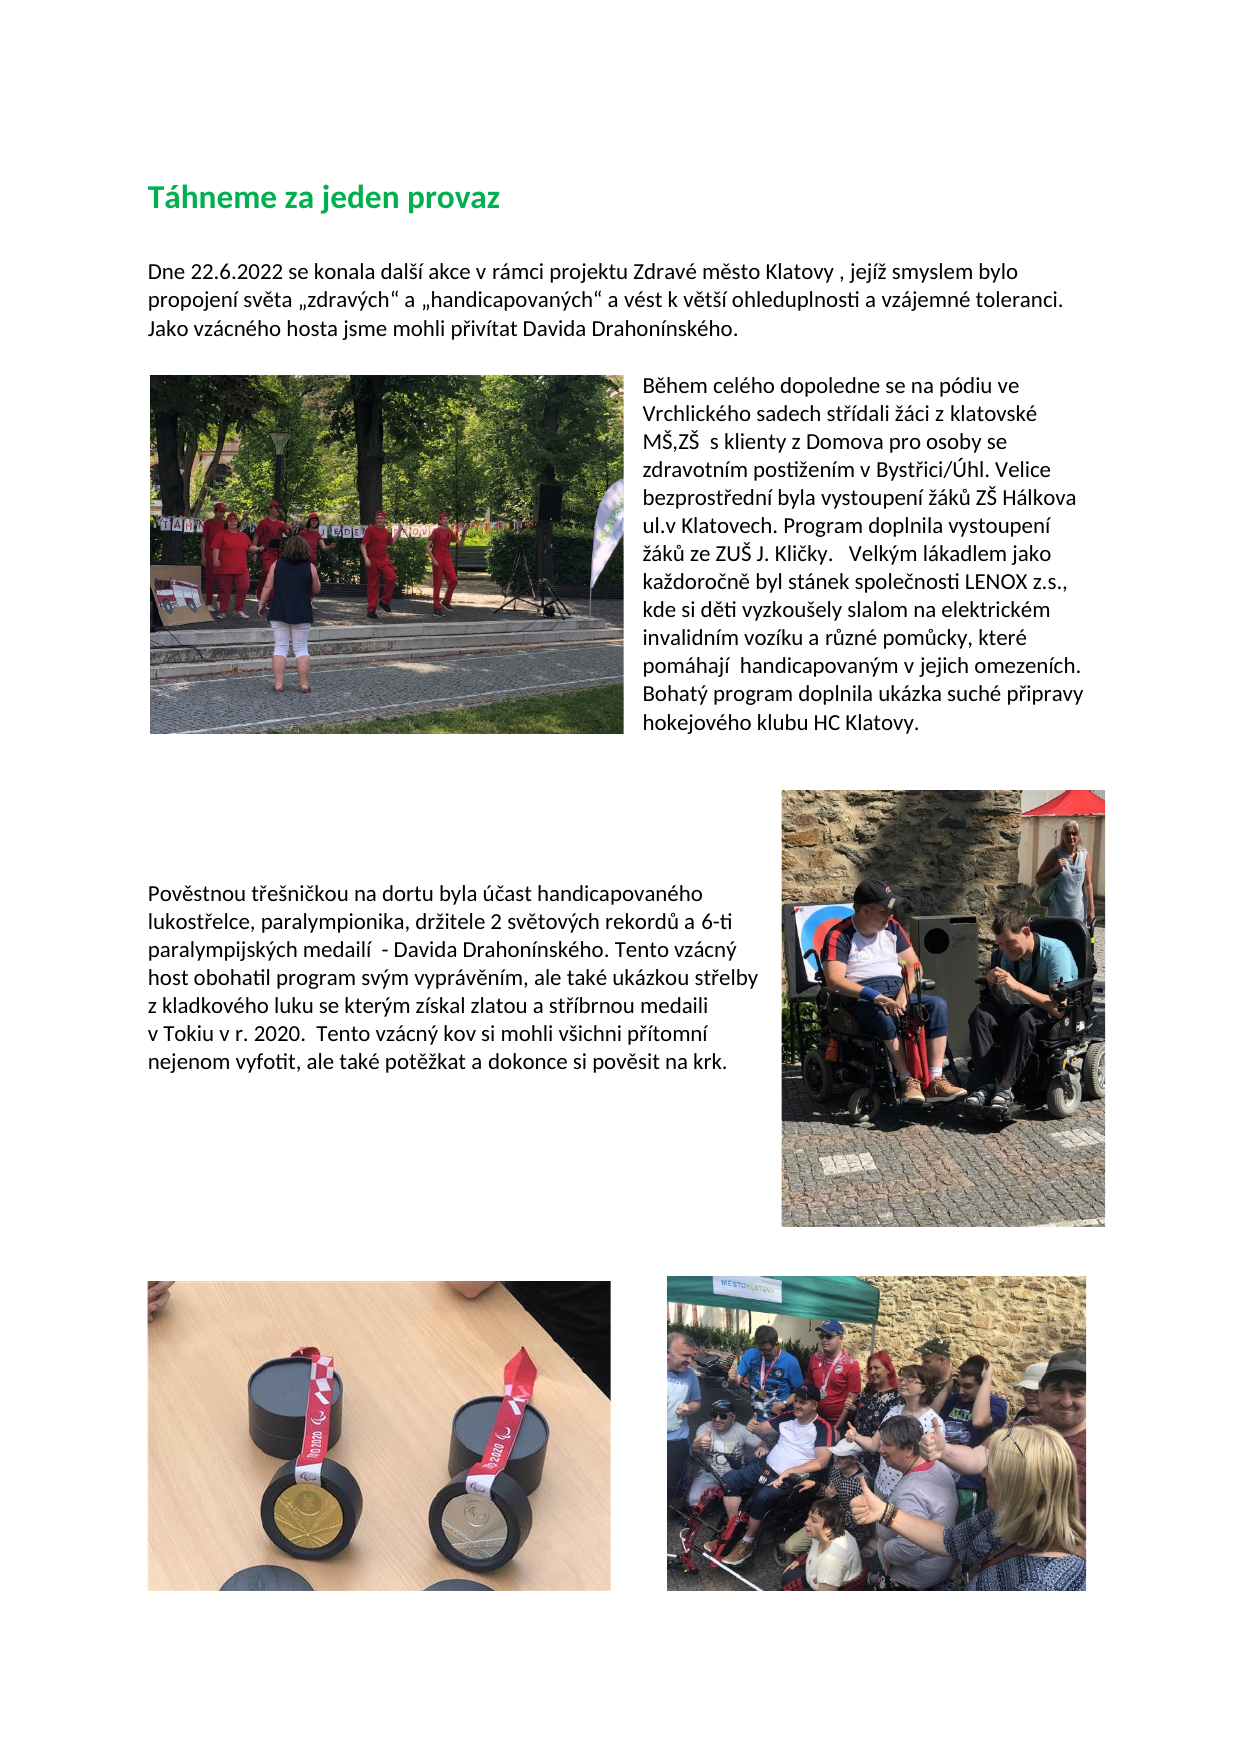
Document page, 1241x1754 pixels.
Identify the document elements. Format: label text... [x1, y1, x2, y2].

picture [780, 790, 1105, 1225]
picture [667, 1276, 1087, 1591]
text Pověstnou třešničkou na dortu byla účast handicapovaného lukostřelce, paralympionika, držitele 2 světových rekordů a 6-ti paralympijských medailí - Davida Drahonínského. Tento vzácný host obohatil program svým vyprávěním, ale také ukázkou střelby z kladkového luku se kterým získal zlatou a stříbrnou medaili v Tokiu v r. 2020. Tento vzácný kov si mohli všichni přítomní nejenom vyfotit, ale také potěžkat a dokonce si pověsit na krk. [148, 879, 780, 1075]
picture [148, 375, 623, 732]
picture [147, 1281, 611, 1591]
text Táhneme za jeden provaz [148, 176, 1093, 216]
text Dne 22.6.2022 se konala další akce v rámci projektu Zdravé město Klatovy , jejíž smyslem bylo propojení světa „zdravých“ a „handicapovaných“ a vést k větší ohleduplnosti a vzájemné toleranci. Jako vzácného hosta jsme mohli přivítat Davida Drahonínského. [148, 257, 1093, 342]
